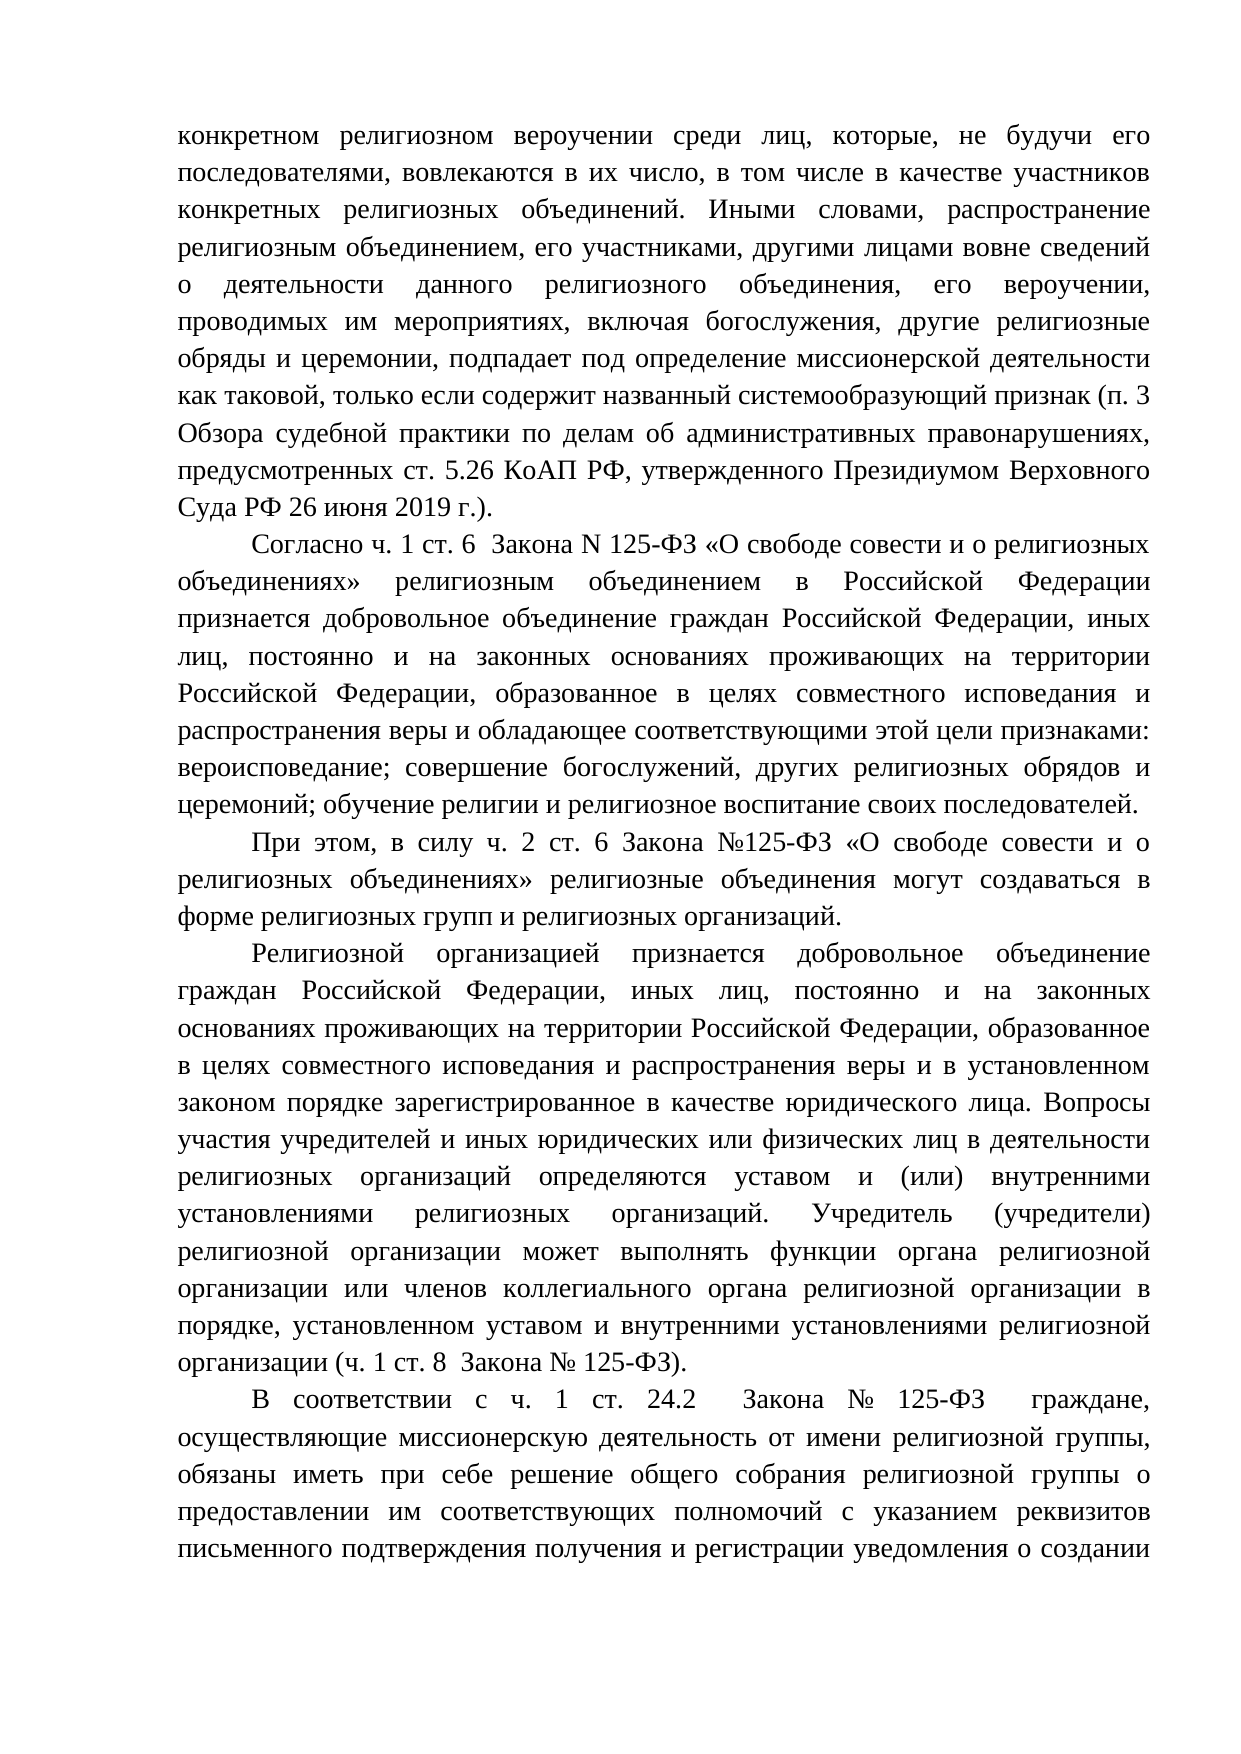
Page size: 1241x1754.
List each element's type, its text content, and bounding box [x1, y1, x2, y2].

text Религиозной организацией признается добровольное объединение граждан Российской Федерации, иных лиц, постоянно и на законных основаниях проживающих на территории Российской Федерации, образованное в целях совместного исповедания и распространения веры и в установленном законом порядке зарегистрированное в качестве юридического лица. Вопросы участия учредителей и иных юридических или физических лиц в деятельности религиозных организаций определяются уставом и (или) внутренними установлениями религиозных организаций. Учредитель (учредители) религиозной организации может выполнять функции органа религиозной организации или членов коллегиального органа религиозной организации в порядке, установленном уставом и внутренними установлениями религиозной организации (ч. 1 ст. 8 Закона № 125-ФЗ). [177, 936, 1152, 1378]
text При этом, в силу ч. 2 ст. 6 Закона №125-ФЗ «О свободе совести и о религиозных объединениях» религиозные объединения могут создаваться в форме религиозных групп и религиозных организаций. [177, 825, 1152, 931]
text Согласно ч. 1 ст. 6 Закона N 125-ФЗ «О свободе совести и о религиозных объединениях» религиозным объединением в Российской Федерации признается добровольное объединение граждан Российской Федерации, иных лиц, постоянно и на законных основаниях проживающих на территории Российской Федерации, образованное в целях совместного исповедания и распространения веры и обладающее соответствующими этой цели признаками: вероисповедание; совершение богослужений, других религиозных обрядов и церемоний; обучение религии и религиозное воспитание своих последователей. [177, 527, 1152, 820]
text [177, 1382, 1152, 1564]
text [177, 118, 1152, 522]
